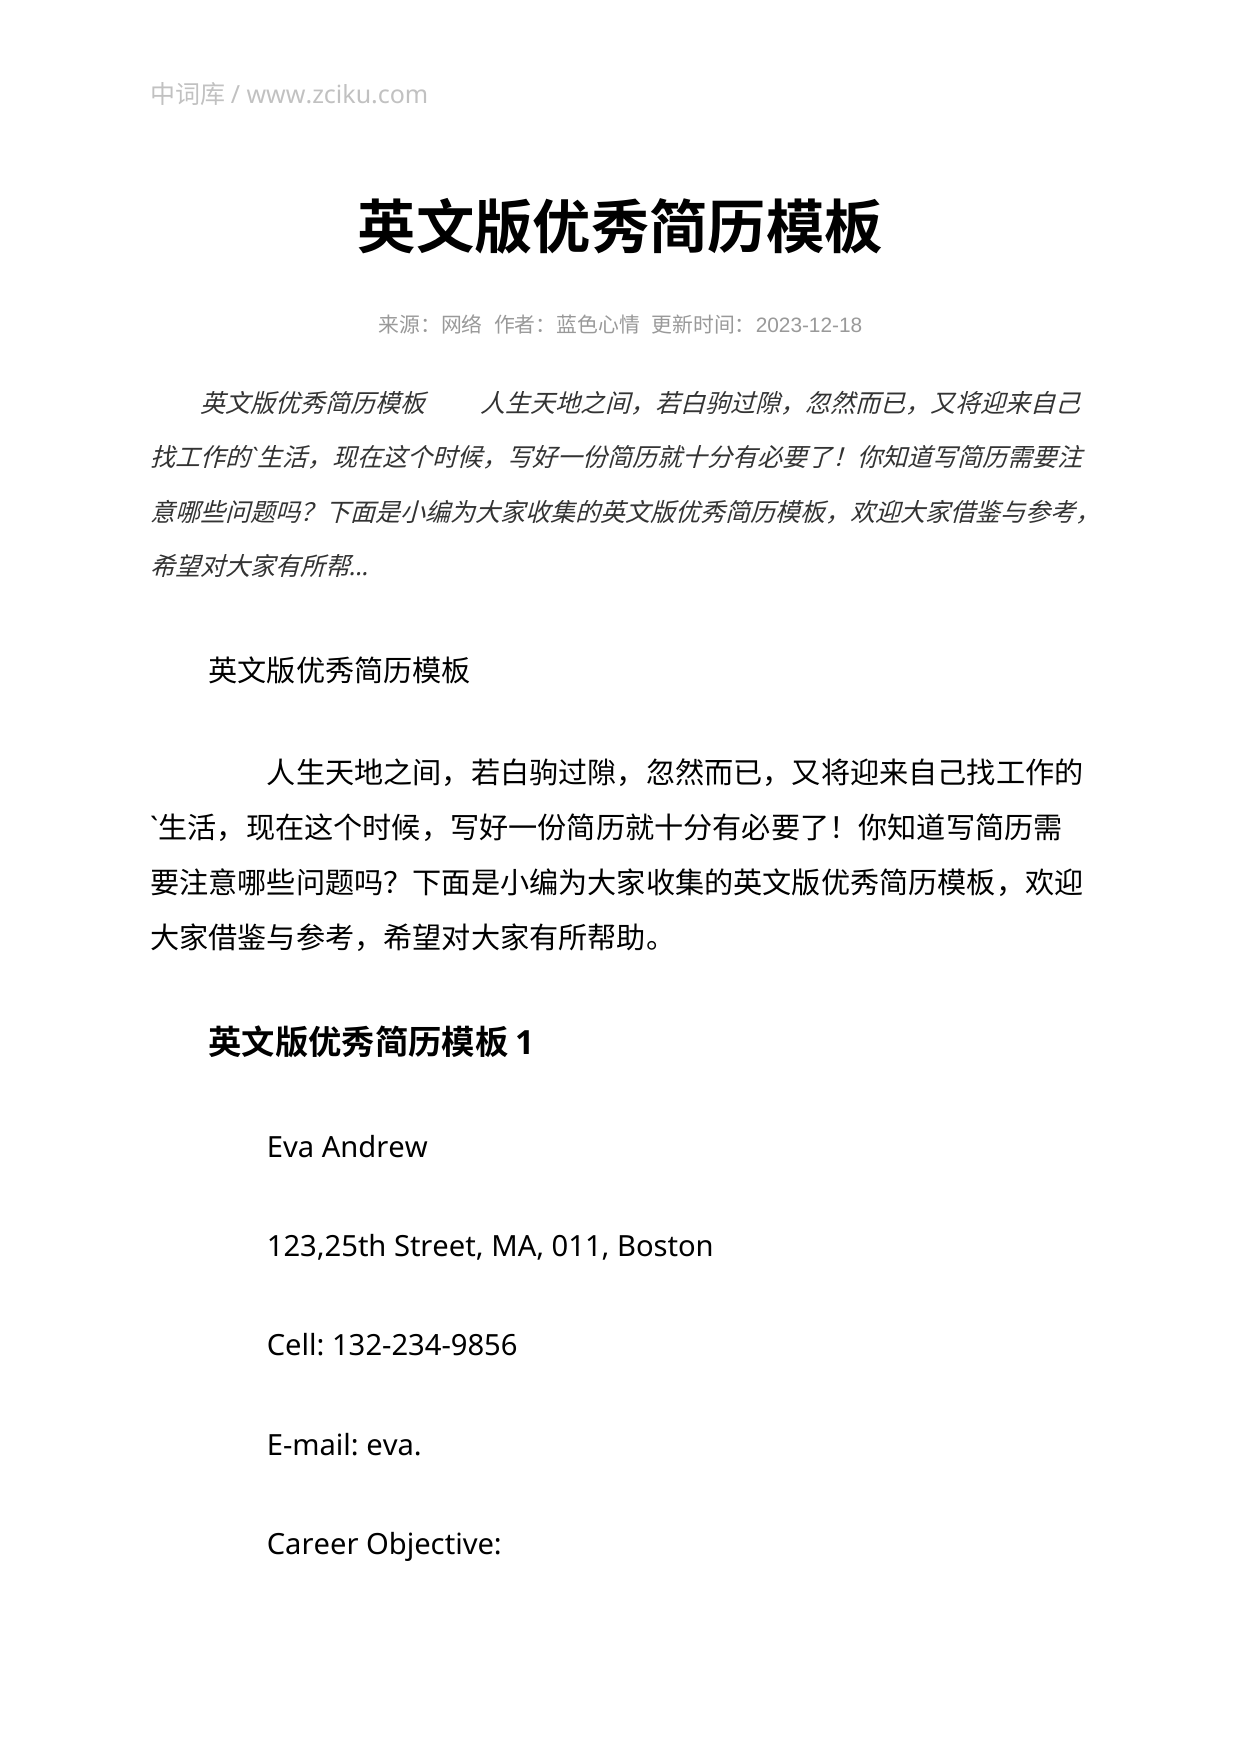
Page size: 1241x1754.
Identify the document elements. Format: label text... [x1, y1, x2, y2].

text Cell: 132-234-9856 [150, 1324, 1090, 1364]
text 英文版优秀简历模板 人生天地之间，若白驹过隙，忽然而已，又将迎来自己找工作的`生活，现在这个时候，写好一份简历就十分有必要了！你知道写简历需要注意哪些问题吗？下面是小编为大家收集的英文版优秀简历模板，欢迎大家借鉴与参考，希望对大家有所帮... [150, 383, 1090, 583]
text 来源：网络 作者：蓝色心情 更新时间：2023-12-18 [150, 313, 1090, 337]
text Eva Andrew [150, 1126, 1090, 1166]
text 人生天地之间，若白驹过隙，忽然而已，又将迎来自己找工作的`生活，现在这个时候，写好一份简历就十分有必要了！你知道写简历需要注意哪些问题吗？下面是小编为大家收集的英文版优秀简历模板，欢迎大家借鉴与参考，希望对大家有所帮助。 [150, 749, 1090, 957]
text 123,25th Street, MA, 011, Boston [150, 1225, 1090, 1265]
subtitle 英文版优秀简历模板 [150, 181, 1090, 266]
text Career Objective: [150, 1523, 1090, 1563]
text 英文版优秀简历模板 [150, 648, 1090, 690]
text 英文版优秀简历模板1 [150, 1016, 1090, 1064]
text E-mail: eva. [150, 1424, 1090, 1463]
